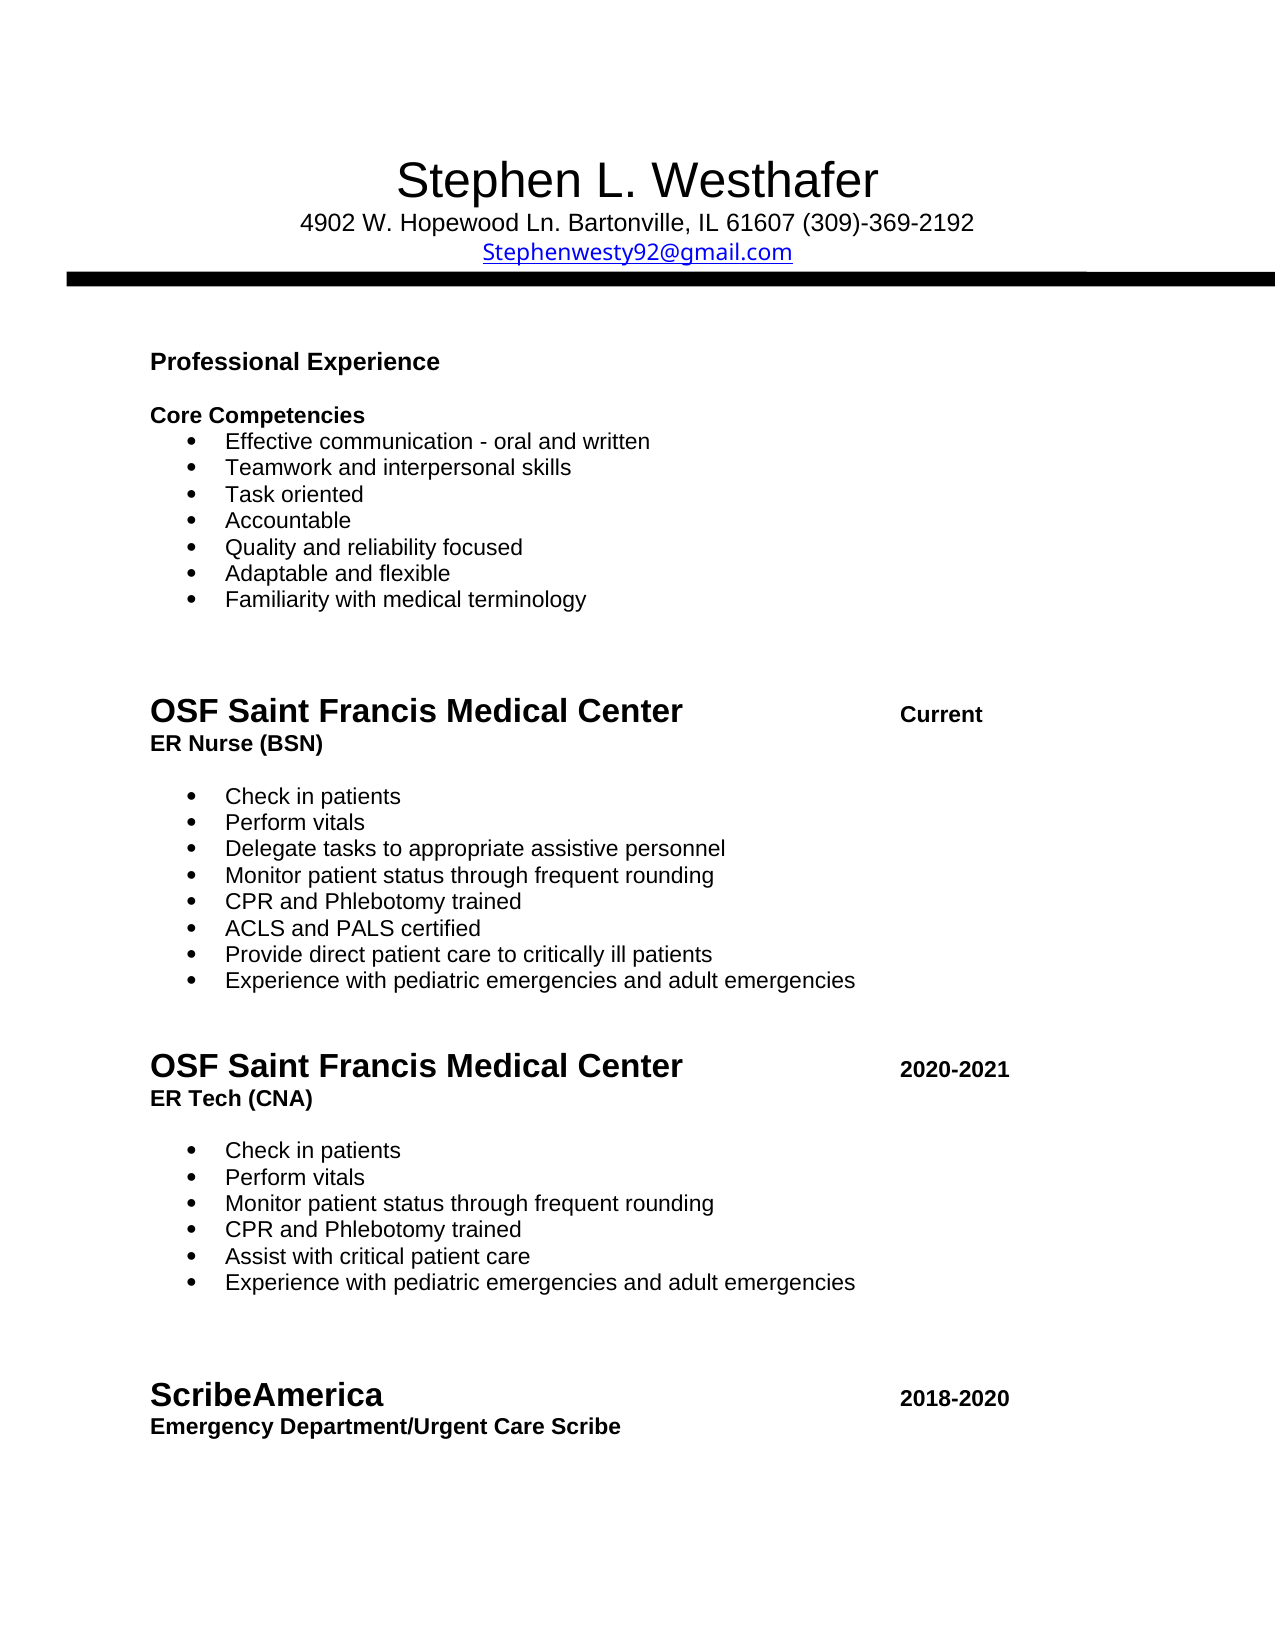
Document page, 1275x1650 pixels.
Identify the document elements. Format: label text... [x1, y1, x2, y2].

text Stephen L. Westhafer [150, 150, 1125, 207]
list CPR and Phlebotomy trained [187, 1216, 1125, 1243]
text ScribeAmerica 2018-2020 [150, 1374, 1125, 1413]
list Accountable [187, 507, 1125, 533]
text Stephenwesty92@gmail.com [150, 236, 1125, 267]
list Check in patients [187, 783, 1125, 809]
text Core Competencies [150, 402, 1125, 428]
list Perform vitals [187, 1164, 1125, 1190]
list Task oriented [187, 481, 1125, 507]
text 4902 W. Hopewood Ln. Bartonville, IL 61607 (309)-369-2192 [150, 207, 1125, 236]
list Monitor patient status through frequent rounding [187, 862, 1125, 888]
text ER Tech (CNA) [150, 1085, 1125, 1111]
text ER Nurse (BSN) [150, 730, 1125, 756]
list CPR and Phlebotomy trained [187, 888, 1125, 914]
list Familiarity with medical terminology [187, 586, 1125, 612]
text Emergency Department/Urgent Care Scribe [150, 1413, 1125, 1439]
list Adaptable and flexible [187, 560, 1125, 586]
list Experience with pediatric emergencies and adult emergencies [187, 1269, 1125, 1296]
list Check in patients [187, 1137, 1125, 1164]
list Delegate tasks to appropriate assistive personnel [187, 835, 1125, 862]
list Experience with pediatric emergencies and adult emergencies [187, 967, 1125, 993]
list ACLS and PALS certified [187, 914, 1125, 941]
text OSF Saint Francis Medical Center 2020-2021 [150, 1046, 1125, 1085]
list Effective communication - oral and written [187, 428, 1125, 454]
list Perform vitals [187, 809, 1125, 835]
list Provide direct patient care to critically ill patients [187, 941, 1125, 967]
list Teamwork and interpersonal skills [187, 454, 1125, 481]
list Monitor patient status through frequent rounding [187, 1190, 1125, 1216]
list Quality and reliability focused [187, 533, 1125, 560]
text Professional Experience [150, 347, 1125, 375]
list Assist with critical patient care [187, 1243, 1125, 1269]
text OSF Saint Francis Medical Center Current [150, 692, 1125, 730]
